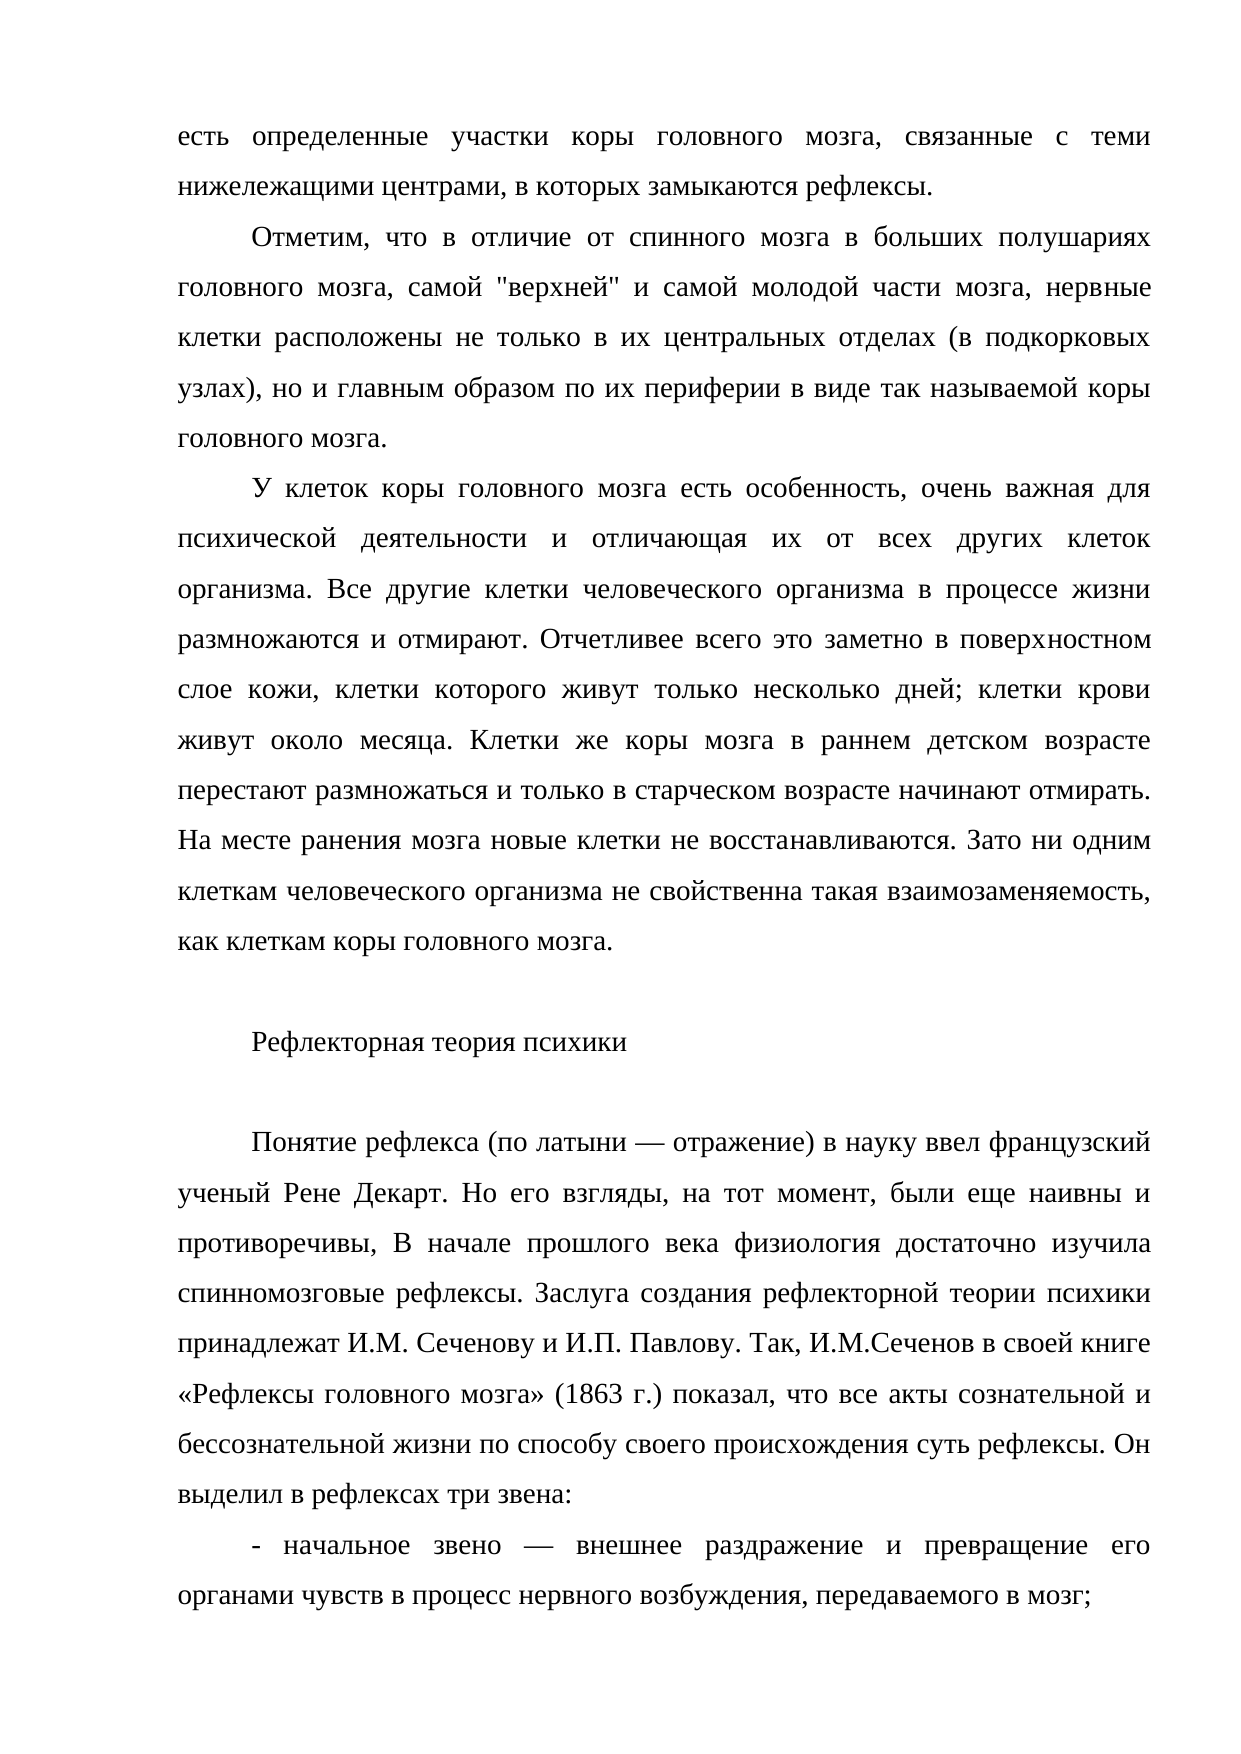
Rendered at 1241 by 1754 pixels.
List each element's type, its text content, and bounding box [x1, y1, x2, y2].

text - начальное звено — внешнее раздражение и превращение его органами чувств в процесс нервного возбуждения, передаваемого в мозг; [177, 1527, 1152, 1611]
text Понятие рефлекса (по латыни — отражение) в науку ввел французский ученый Рене Декарт. Но его взгляды, на тот момент, были еще наивны и противоречивы, В начале прошлого века физиология достаточно изучила спинномозговые рефлексы. Заслуга создания рефлекторной теории психики принадлежат И.М. Сеченову и И.П. Павлову. Так, И.М.Сеченов в своей книге «Рефлексы головного мозга» (1863 г.) показал, что все акты сознательной и бессознательной жизни по способу своего происхождения суть рефлексы. Он выделил в рефлексах три звена: [177, 1124, 1152, 1510]
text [177, 118, 1152, 202]
text Отметим, что в отличие от спинного мозга в больших полушариях головного мозга, самой "верхней" и самой молодой части мозга, нерв­ные клетки расположены не только в их центральных отделах (в подкорковых узлах), но и главным образом по их периферии в виде так называемой коры головного мозга. [177, 219, 1152, 453]
text У клеток коры головного мозга есть особенность, очень важная для психической деятельности и отличающая их от всех других клеток организма. Все другие клетки человеческого организма в процессе жизни размножаются и отмирают. Отчетливее всего это заметно в поверх­ностном слое кожи, клетки которого живут только несколько дней; клетки крови живут около месяца. Клетки же коры мозга в раннем детском возрасте перестают размножаться и только в старческом возрасте начинают отмирать. На месте ранения мозга новые клетки не восста­навливаются. Зато ни одним клеткам человеческого организма не свойственна такая взаимозаменяемость, как клеткам коры головного мозга. [177, 470, 1152, 957]
text Рефлекторная теория психики [177, 1024, 1152, 1057]
